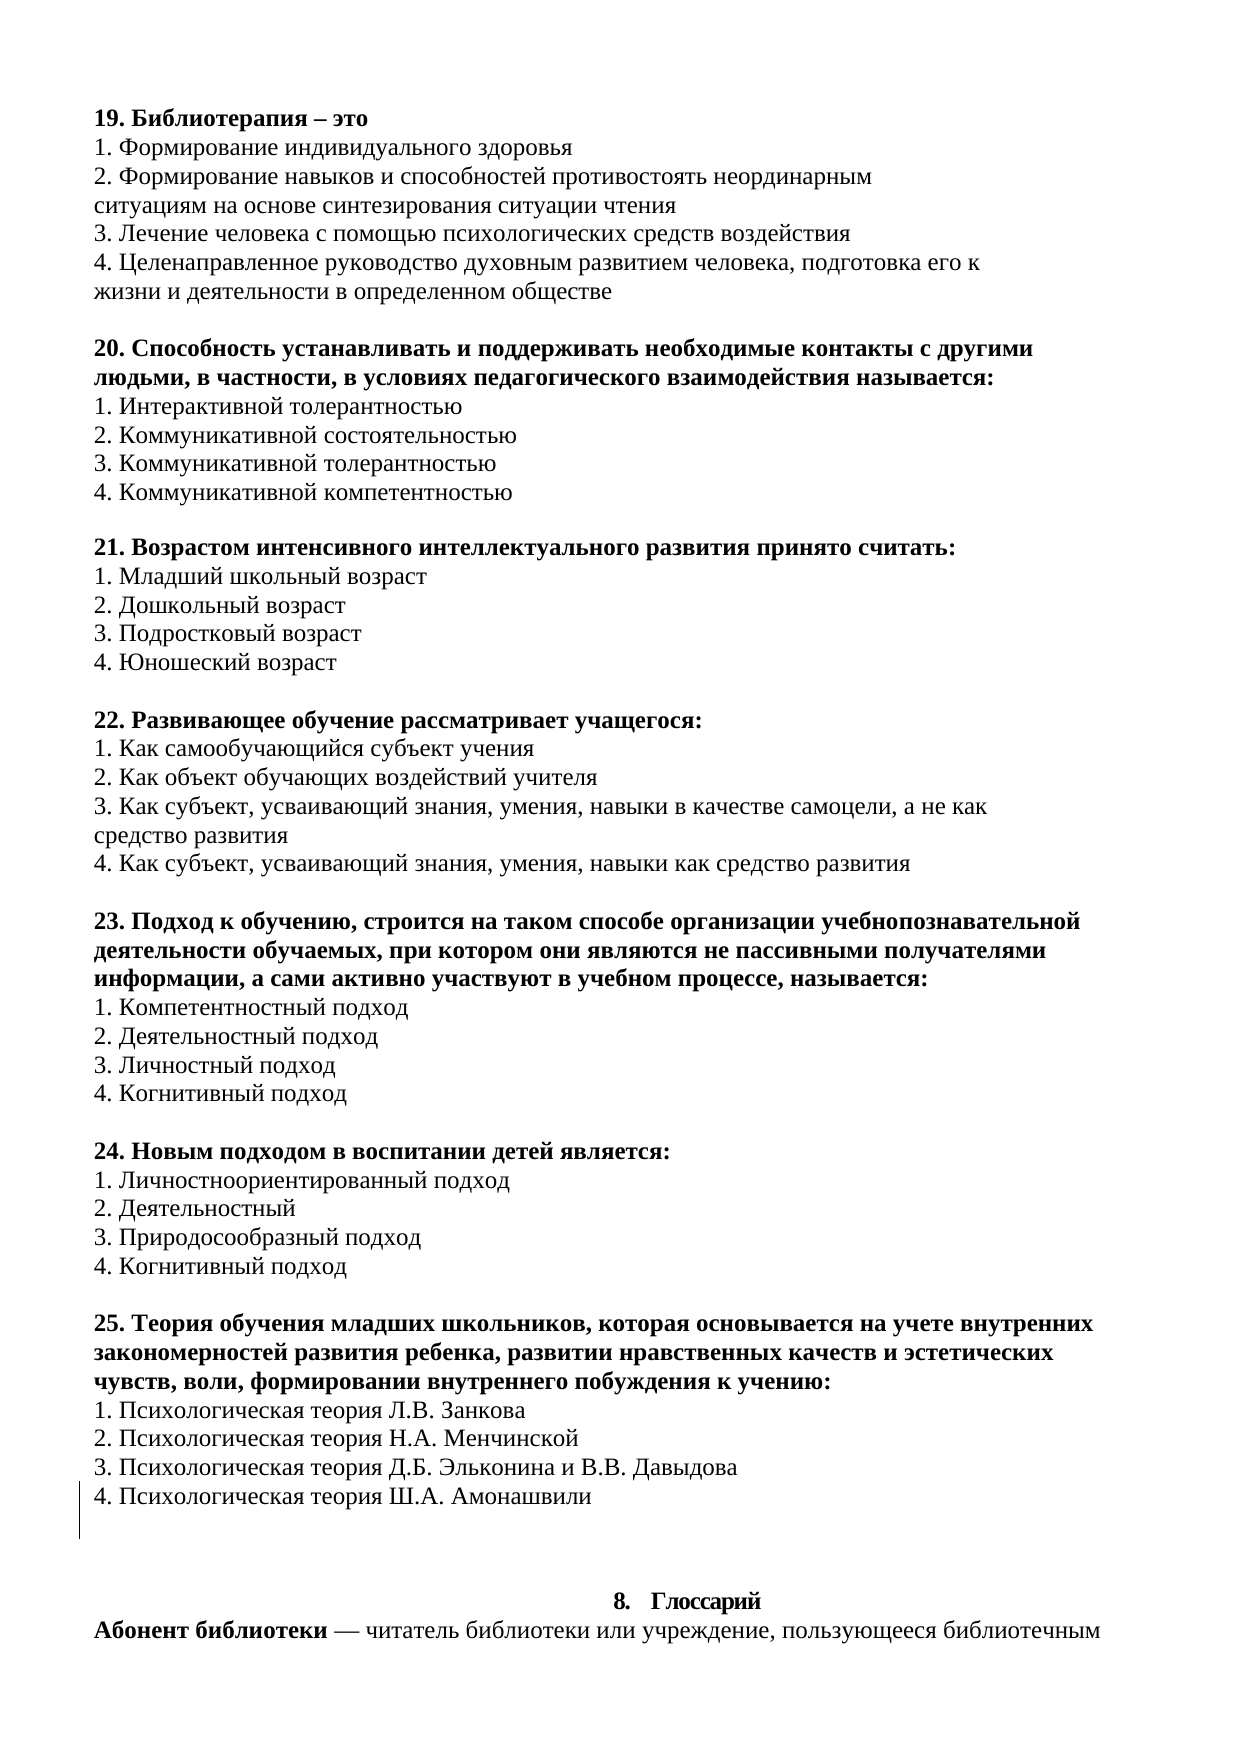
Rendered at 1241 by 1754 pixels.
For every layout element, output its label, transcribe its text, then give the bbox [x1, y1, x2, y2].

list 22. Развивающее обучение рассматривает учащегося: 1. Как самообучающийся субъект учения 2. Как объект обучающих воздействий учителя 3. Как субъект, усваивающий знания, умения, навыки в качестве самоцели, а не как средство развития 4. Как субъект, усваивающий знания, умения, навыки как средство развития [94, 705, 1151, 877]
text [94, 1615, 1151, 1644]
list 23. Подход к обучению, строится на таком способе организации учебнопознавательной деятельности обучаемых, при котором они являются не пассивными получателями информации, а сами активно участвуют в учебном процессе, называется: 1. Компетентностный подход 2. Деятельностный подход 3. Личностный подход 4. Когнитивный подход [94, 906, 1151, 1107]
list 24. Новым подходом в воспитании детей является: 1. Личностноориентированный подход 2. Деятельностный 3. Природосообразный подход 4. Когнитивный подход [94, 1136, 1151, 1280]
list 21. Возрастом интенсивного интеллектуального развития принято считать: 1. Младший школьный возраст 2. Дошкольный возраст 3. Подростковый возраст 4. Юношеский возраст [94, 532, 1151, 676]
list 25. Теория обучения младших школьников, которая основывается на учете внутренних закономерностей развития ребенка, развитии нравственных качеств и эстетических чувств, воли, формировании внутреннего побуждения к учению: 1. Психологическая теория Л.В. Занкова 2. Психологическая теория Н.А. Менчинской 3. Психологическая теория Д.Б. Эльконина и В.В. Давыдова 4. Психологическая теория Ш.А. Амонашвили [94, 1308, 1151, 1510]
list Глоссарий [224, 1586, 1151, 1615]
list 19. Библиотерапия – это 1. Формирование индивидуального здоровья 2. Формирование навыков и способностей противостоять неординарным ситуациям на основе синтезирования ситуации чтения 3. Лечение человека с помощью психологических средств воздействия 4. Целенаправленное руководство духовным развитием человека, подготовка его к жизни и деятельности в определенном обществе [94, 103, 1151, 305]
list 20. Способность устанавливать и поддерживать необходимые контакты с другими людьми, в частности, в условиях педагогического взаимодействия называется: 1. Интерактивной толерантностью 2. Коммуникативной состоятельностью 3. Коммуникативной толерантностью 4. Коммуникативной компетентностью [94, 333, 1151, 532]
